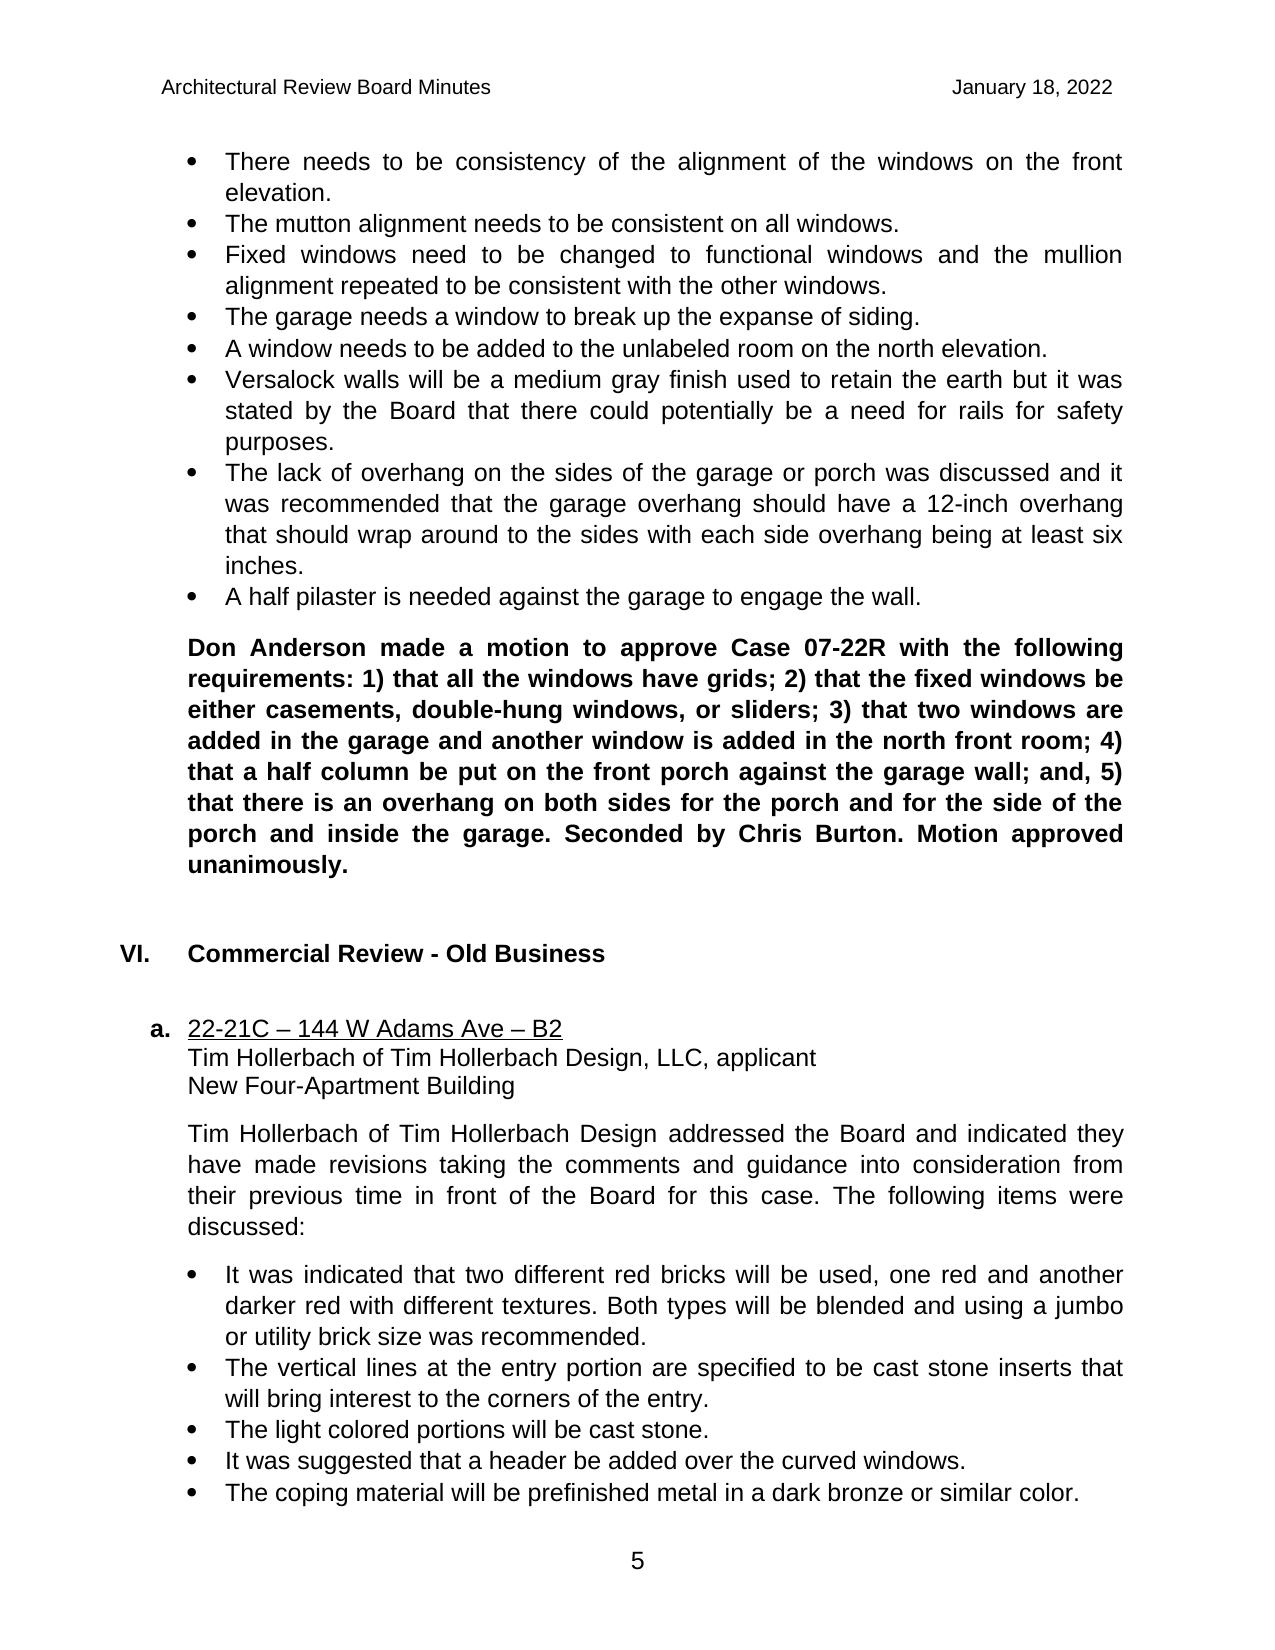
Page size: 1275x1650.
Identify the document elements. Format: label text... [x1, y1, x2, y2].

text New Four-Apartment Building [187, 1071, 1125, 1100]
list The coping material will be prefinished metal in a dark bronze or similar color. [187, 1477, 1125, 1506]
list The lack of overhang on the sides of the garage or porch was discussed and it was recommended that the garage overhang should have a 12-inch overhang that should wrap around to the sides with each side overhang being at least six inches. [187, 458, 1125, 580]
text Don Anderson made a motion to approve Case 07-22R with the following requirements: 1) that all the windows have grids; 2) that the fixed windows be either casements, double-hung windows, or sliders; 3) that two windows are added in the garage and another window is added in the north front room; 4) that a half column be put on the front porch against the garage wall; and, 5) that there is an overhang on both sides for the porch and for the side of the porch and inside the garage. Seconded by Chris Burton. Motion approved unanimously. [187, 632, 1125, 878]
text Tim Hollerbach of Tim Hollerbach Design, LLC, applicant [187, 1042, 1125, 1071]
text Tim Hollerbach of Tim Hollerbach Design addressed the Board and indicated they have made revisions taking the comments and guidance into consideration from their previous time in front of the Board for this case. The following items were discussed: [187, 1119, 1125, 1241]
list Versalock walls will be a medium gray finish used to retain the earth but it was stated by the Board that there could potentially be a need for rails for safety purposes. [187, 365, 1125, 456]
list The garage needs a window to break up the expanse of siding. [187, 302, 1125, 331]
list It was indicated that two different red bricks will be used, one red and another darker red with different textures. Both types will be blended and using a jumbo or utility brick size was recommended. [187, 1260, 1125, 1351]
list There needs to be consistency of the alignment of the windows on the front elevation. [187, 147, 1125, 207]
list The light colored portions will be cast stone. [187, 1415, 1125, 1444]
list The vertical lines at the entry portion are specified to be cast stone inserts that will bring interest to the corners of the entry. [187, 1353, 1125, 1413]
list The mutton alignment needs to be consistent on all windows. [187, 209, 1125, 238]
list Fixed windows need to be changed to functional windows and the mullion alignment repeated to be consistent with the other windows. [187, 240, 1125, 300]
list Commercial Review - Old Business [150, 939, 1125, 968]
list It was suggested that a header be added over the curved windows. [187, 1446, 1125, 1475]
list A half pilaster is needed against the garage to engage the wall. [187, 582, 1125, 611]
list 22-21C – 144 W Adams Ave – B2 [150, 1014, 1125, 1042]
list A window needs to be added to the unlabeled room on the north elevation. [187, 333, 1125, 362]
